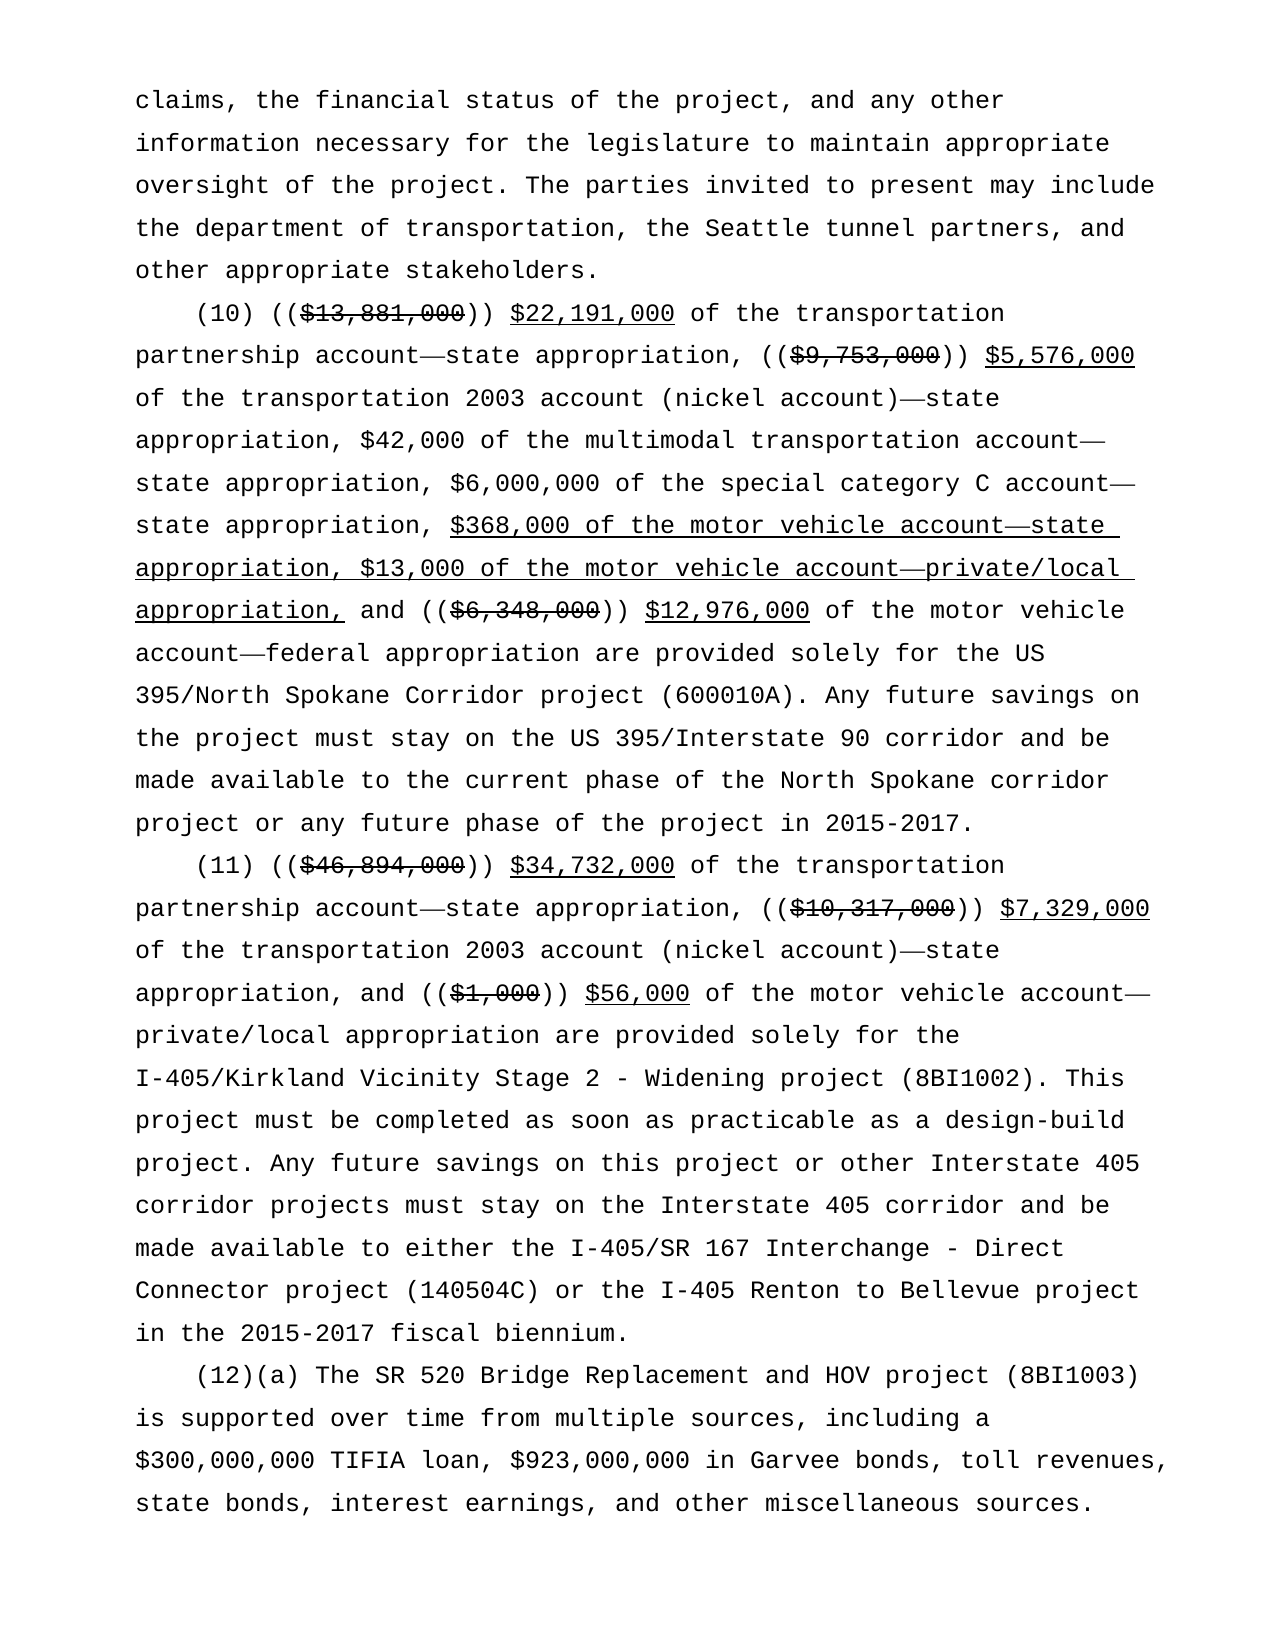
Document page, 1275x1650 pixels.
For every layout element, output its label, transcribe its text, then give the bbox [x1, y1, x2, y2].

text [135, 75, 1170, 287]
text (11) (($46,894,000)) $34,732,000 of the transportation partnership account—state appropriation, (($10,317,000)) $7,329,000 of the transportation 2003 account (nickel account)—state appropriation, and (($1,000)) $56,000 of the motor vehicle account—private/local appropriation are provided solely for the I-405/Kirkland Vicinity Stage 2 - Widening project (8BI1002). This project must be completed as soon as practicable as a design-build project. Any future savings on this project or other Interstate 405 corridor projects must stay on the Interstate 405 corridor and be made available to either the I-405/SR 167 Interchange - Direct Connector project (140504C) or the I-405 Renton to Bellevue project in the 2015-2017 fiscal biennium. [135, 840, 1170, 1350]
text (10) (($13,881,000)) $22,191,000 of the transportation partnership account—state appropriation, (($9,753,000)) $5,576,000 of the transportation 2003 account (nickel account)—state appropriation, $42,000 of the multimodal transportation account—state appropriation, $6,000,000 of the special category C account—state appropriation, $368,000 of the motor vehicle account—state appropriation, $13,000 of the motor vehicle account—private/local appropriation, and (($6,348,000)) $12,976,000 of the motor vehicle account—federal appropriation are provided solely for the US 395/North Spokane Corridor project (600010A). Any future savings on the project must stay on the US 395/Interstate 90 corridor and be made available to the current phase of the North Spokane corridor project or any future phase of the project in 2015-2017. [135, 287, 1170, 840]
text (12)(a) The SR 520 Bridge Replacement and HOV project (8BI1003) is supported over time from multiple sources, including a $300,000,000 TIFIA loan, $923,000,000 in Garvee bonds, toll revenues, state bonds, interest earnings, and other miscellaneous sources. [135, 1350, 1170, 1520]
